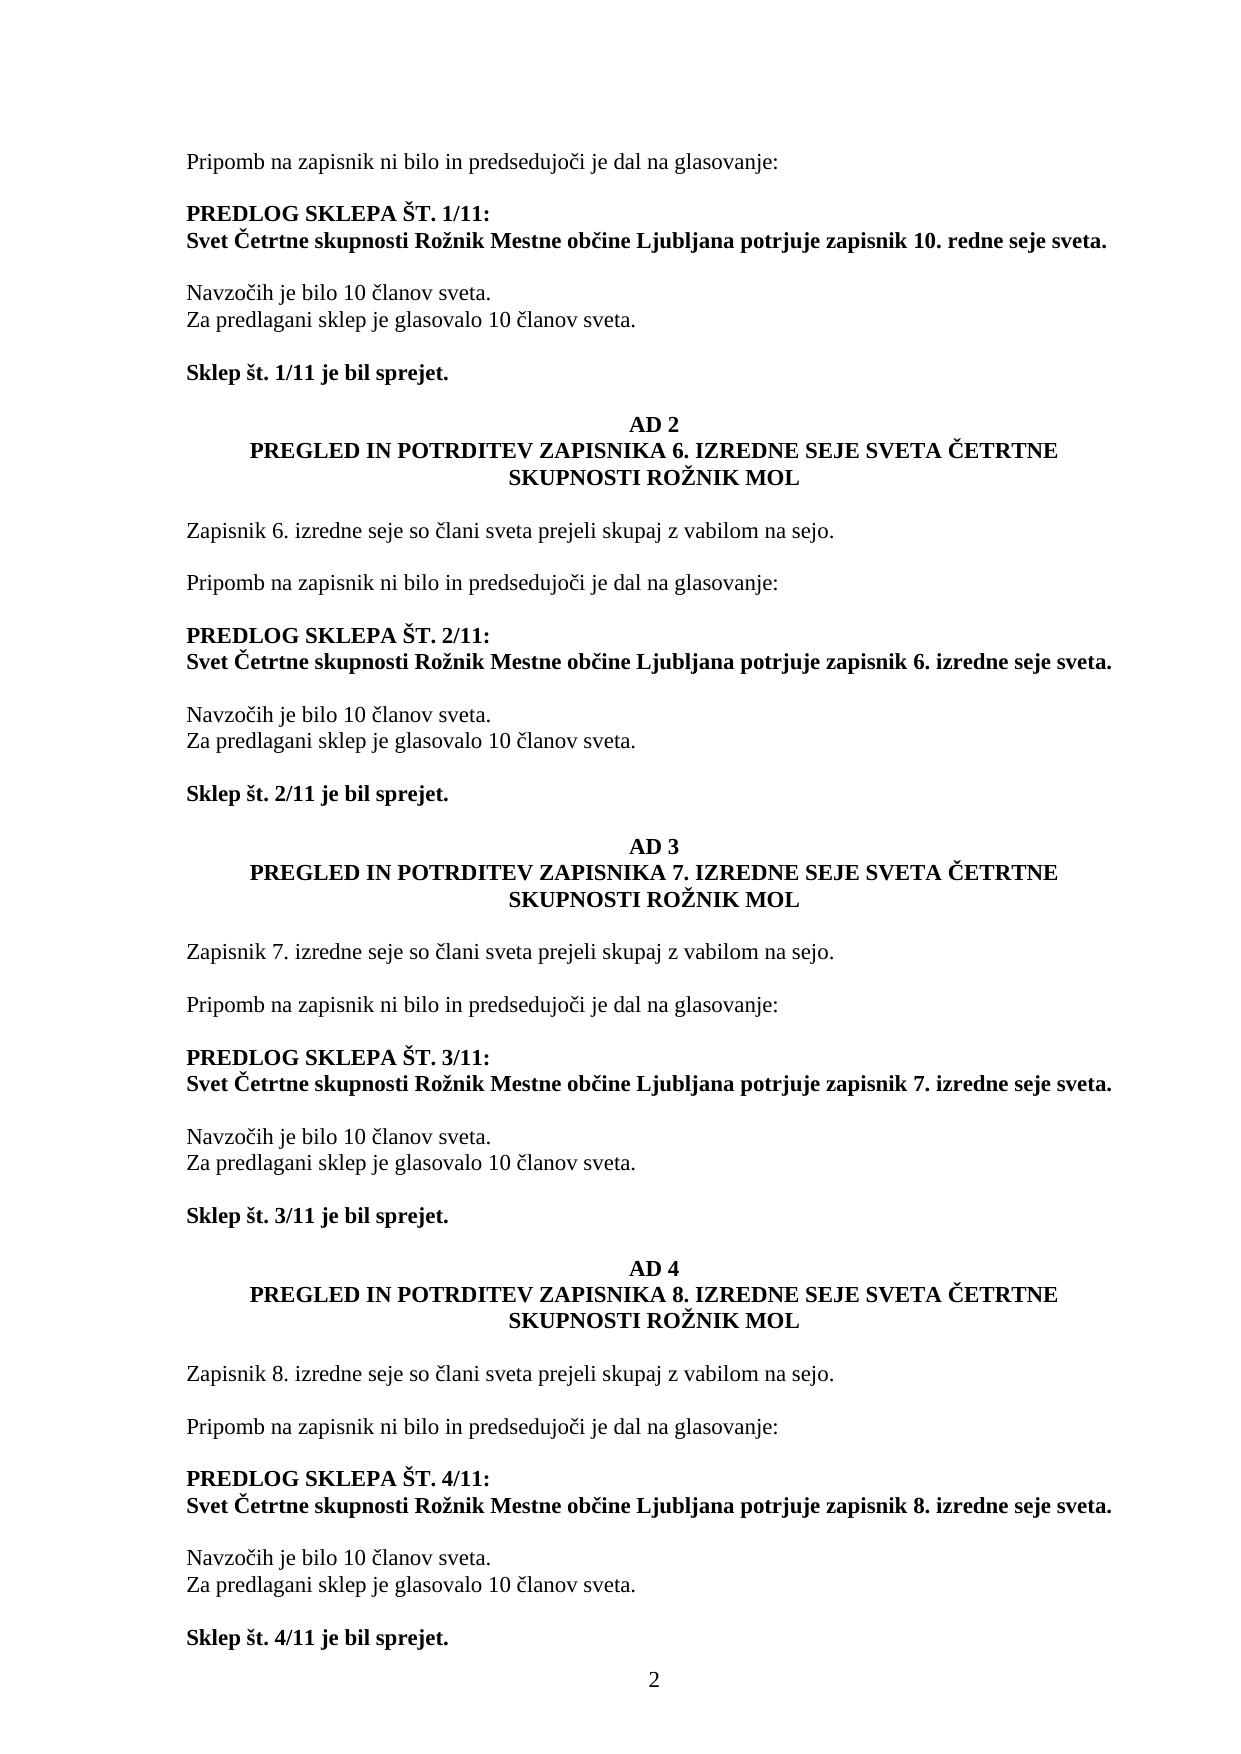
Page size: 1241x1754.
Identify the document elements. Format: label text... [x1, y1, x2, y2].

text Za predlagani sklep je glasovalo 10 članov sveta. [186, 306, 1122, 332]
text Pripomb na zapisnik ni bilo in predsedujoči je dal na glasovanje: [186, 1413, 1122, 1439]
text PREGLED IN POTRDITEV ZAPISNIKA 8. IZREDNE SEJE SVETA ČETRTNE SKUPNOSTI ROŽNIK MOL [186, 1281, 1122, 1334]
text PREGLED IN POTRDITEV ZAPISNIKA 7. IZREDNE SEJE SVETA ČETRTNE SKUPNOSTI ROŽNIK MOL [186, 859, 1122, 912]
text Navzočih je bilo 10 članov sveta. [186, 701, 1122, 727]
text Svet Četrtne skupnosti Rožnik Mestne občine Ljubljana potrjuje zapisnik 8. izredne seje sveta. [186, 1492, 1122, 1518]
text Svet Četrtne skupnosti Rožnik Mestne občine Ljubljana potrjuje zapisnik 7. izredne seje sveta. [186, 1070, 1122, 1096]
text AD 4 [186, 1254, 1122, 1281]
text AD 2 [186, 411, 1122, 438]
text Sklep št. 4/11 je bil sprejet. [186, 1623, 1122, 1650]
text Svet Četrtne skupnosti Rožnik Mestne občine Ljubljana potrjuje zapisnik 10. redne seje sveta. [186, 227, 1122, 253]
text Sklep št. 2/11 je bil sprejet. [186, 780, 1122, 807]
text AD 3 [186, 833, 1122, 859]
text Navzočih je bilo 10 članov sveta. [186, 1123, 1122, 1149]
text PREDLOG SKLEPA ŠT. 3/11: [186, 1044, 1122, 1070]
text PREDLOG SKLEPA ŠT. 4/11: [186, 1465, 1122, 1492]
text Za predlagani sklep je glasovalo 10 članov sveta. [186, 1149, 1122, 1176]
text PREDLOG SKLEPA ŠT. 2/11: [186, 622, 1122, 648]
text Navzočih je bilo 10 članov sveta. [186, 1544, 1122, 1571]
text Zapisnik 7. izredne seje so člani sveta prejeli skupaj z vabilom na sejo. [186, 938, 1122, 965]
text Za predlagani sklep je glasovalo 10 članov sveta. [186, 1571, 1122, 1597]
text Pripomb na zapisnik ni bilo in predsedujoči je dal na glasovanje: [186, 148, 1122, 174]
text Pripomb na zapisnik ni bilo in predsedujoči je dal na glasovanje: [186, 991, 1122, 1017]
text Sklep št. 1/11 je bil sprejet. [186, 358, 1122, 385]
text Sklep št. 3/11 je bil sprejet. [186, 1202, 1122, 1228]
text Navzočih je bilo 10 članov sveta. [186, 279, 1122, 306]
text Zapisnik 8. izredne seje so člani sveta prejeli skupaj z vabilom na sejo. [186, 1360, 1122, 1386]
text PREGLED IN POTRDITEV ZAPISNIKA 6. IZREDNE SEJE SVETA ČETRTNE SKUPNOSTI ROŽNIK MOL [186, 438, 1122, 490]
text Za predlagani sklep je glasovalo 10 članov sveta. [186, 727, 1122, 754]
text PREDLOG SKLEPA ŠT. 1/11: [186, 200, 1122, 227]
text Zapisnik 6. izredne seje so člani sveta prejeli skupaj z vabilom na sejo. [186, 517, 1122, 543]
text Svet Četrtne skupnosti Rožnik Mestne občine Ljubljana potrjuje zapisnik 6. izredne seje sveta. [186, 648, 1122, 675]
text Pripomb na zapisnik ni bilo in predsedujoči je dal na glasovanje: [186, 569, 1122, 596]
